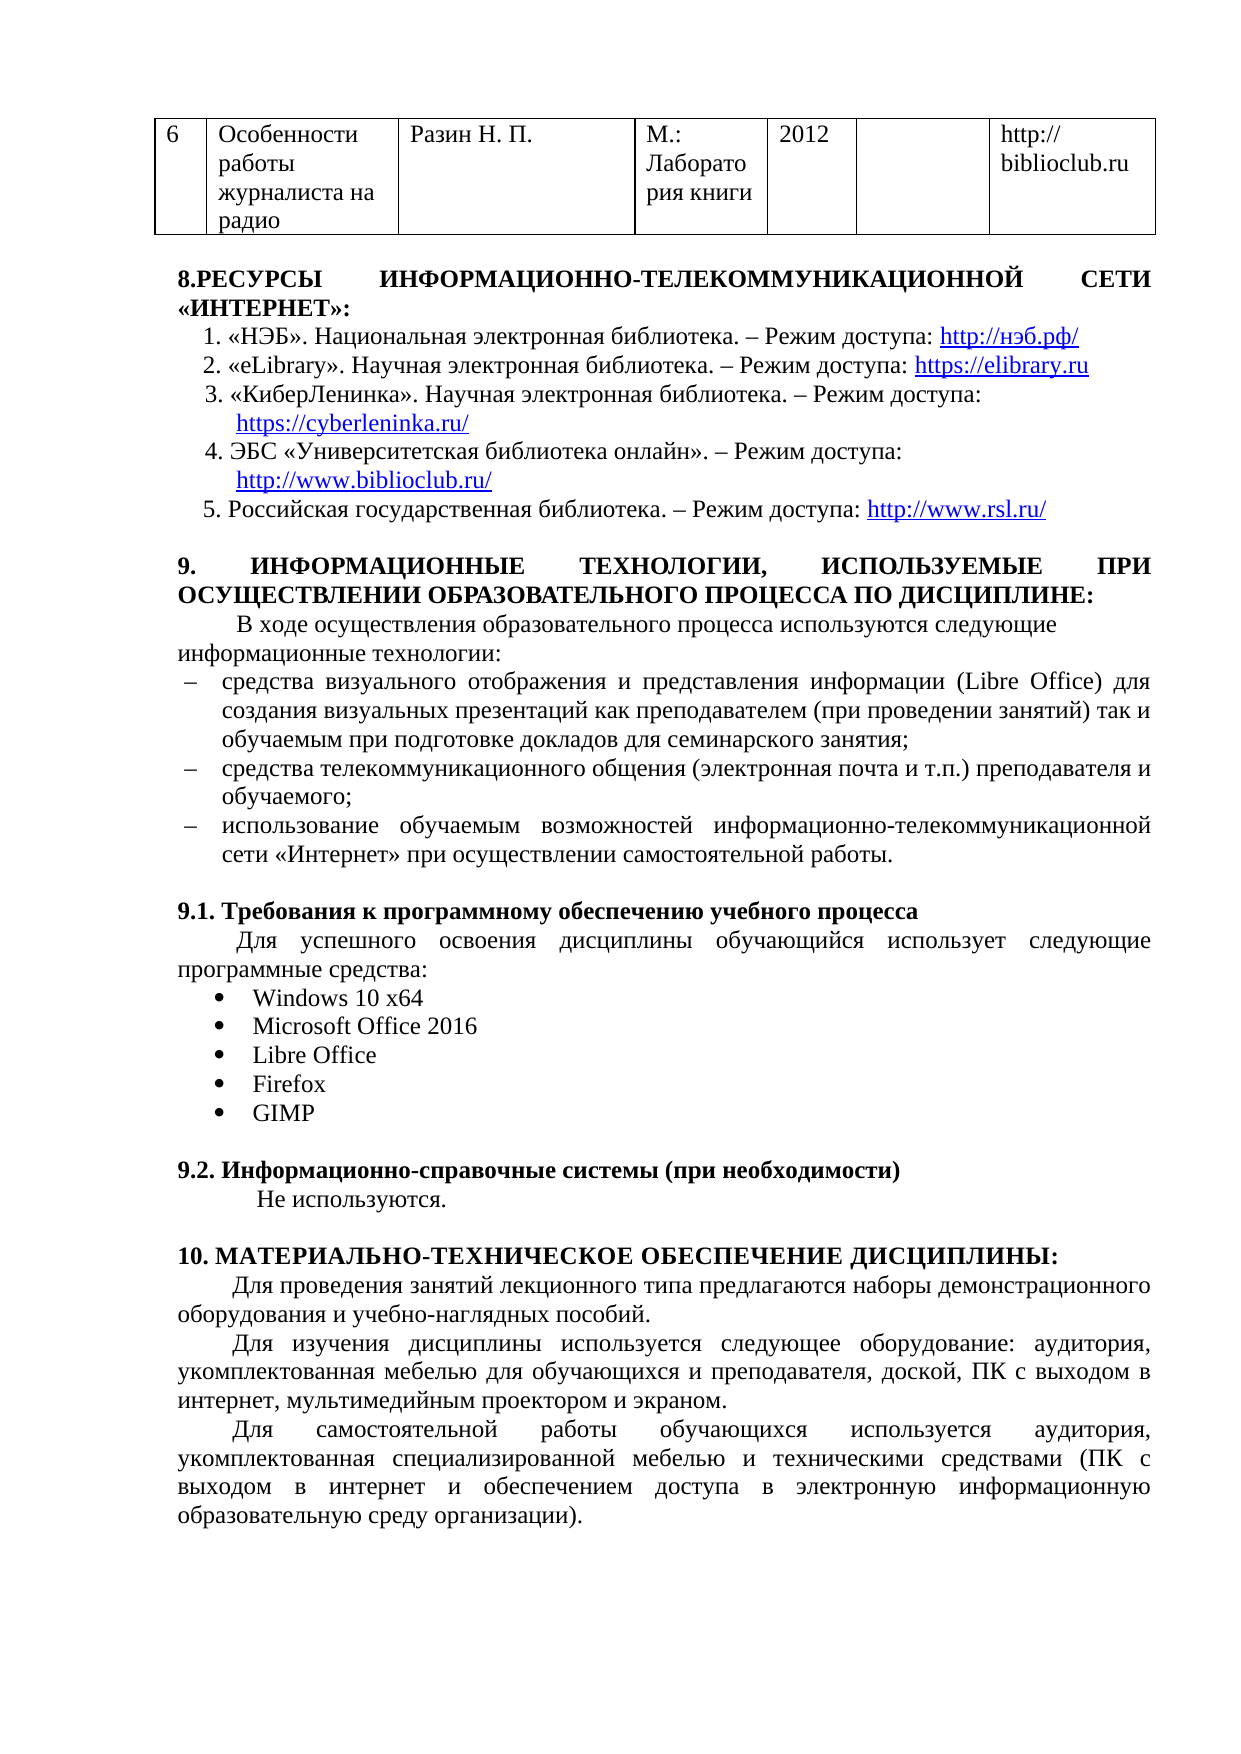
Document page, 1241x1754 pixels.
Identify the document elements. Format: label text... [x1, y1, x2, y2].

table_cell М.: Лаборатория книги [636, 119, 767, 234]
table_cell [990, 119, 1155, 234]
table_cell Разин Н. П. [399, 119, 634, 234]
table_cell 6 [156, 119, 206, 234]
text Не используются. [256, 1184, 1152, 1213]
text Для успешного освоения дисциплины обучающийся использует следующие программные средства: [177, 925, 1152, 983]
list средства телекоммуникационного общения (электронная почта и т.п.) преподавателя и обучаемого; [184, 753, 1152, 810]
text В ходе осуществления образовательного процесса используются следующие информационные технологии: [177, 609, 1152, 666]
list Windows 10 x64 [215, 983, 1152, 1011]
text 9. ИНФОРМАЦИОННЫЕ ТЕХНОЛОГИИ, ИСПОЛЬЗУЕМЫЕ ПРИ ОСУЩЕСТВЛЕНИИ ОБРАЗОВАТЕЛЬНОГО ПРОЦЕССА ПО ДИСЦИПЛИНЕ: [177, 551, 1152, 609]
table_cell 2012 [768, 119, 856, 234]
text 5. Российская государственная библиотека. – Режим доступа: http://www.rsl.ru/ [177, 494, 1152, 523]
text Для проведения занятий лекционного типа предлагаются наборы демонстрационного оборудования и учебно-наглядных пособий. [177, 1270, 1152, 1328]
table_cell Особенности работы журналиста на радио [207, 119, 398, 234]
text 10. МАТЕРИАЛЬНО-ТЕХНИЧЕСКОЕ ОБЕСПЕЧЕНИЕ ДИСЦИПЛИНЫ: [177, 1241, 1152, 1270]
list Microsoft Office 2016 [215, 1011, 1152, 1040]
text Для самостоятельной работы обучающихся используется аудитория, укомплектованная специализированной мебелью и техническими средствами (ПК с выходом в интернет и обеспечением доступа в электронную информационную образовательную среду организации). [177, 1414, 1152, 1529]
table_cell [857, 119, 989, 234]
text Для изучения дисциплины используется следующее оборудование: аудитория, укомплектованная мебелью для обучающихся и преподавателя, доской, ПК с выходом в интернет, мультимедийным проектором и экраном. [177, 1328, 1152, 1414]
text 4. ЭБС «Университетская библиотека онлайн». – Режим доступа: http://www.biblioclub.ru/ [192, 436, 1152, 494]
list Firefox [215, 1069, 1152, 1098]
list средства визуального отображения и представления информации (Libre Office) для создания визуальных презентаций как преподавателем (при проведении занятий) так и обучаемым при подготовке докладов для семинарского занятия; [184, 666, 1152, 753]
text 3. «КиберЛенинка». Научная электронная библиотека. – Режим доступа: https://cyberleninka.ru/ [192, 379, 1152, 436]
text 9.1. Требования к программному обеспечению учебного процесса [177, 896, 1152, 925]
list GIMP [215, 1098, 1152, 1126]
text 9.2. Информационно-справочные системы (при необходимости) [177, 1155, 1152, 1184]
text 8.Ресурсы информационно-телекоммуникационной сети «Интернет»: [177, 264, 1152, 321]
list Libre Office [215, 1040, 1152, 1069]
list использование обучаемым возможностей информационно-телекоммуникационной сети «Интернет» при осуществлении самостоятельной работы. [184, 810, 1152, 868]
text 1. «НЭБ». Национальная электронная библиотека. – Режим доступа: http://нэб.рф/ [177, 321, 1152, 350]
text 2. «eLibrary». Научная электронная библиотека. – Режим доступа: https://elibrary.ru [177, 350, 1152, 379]
